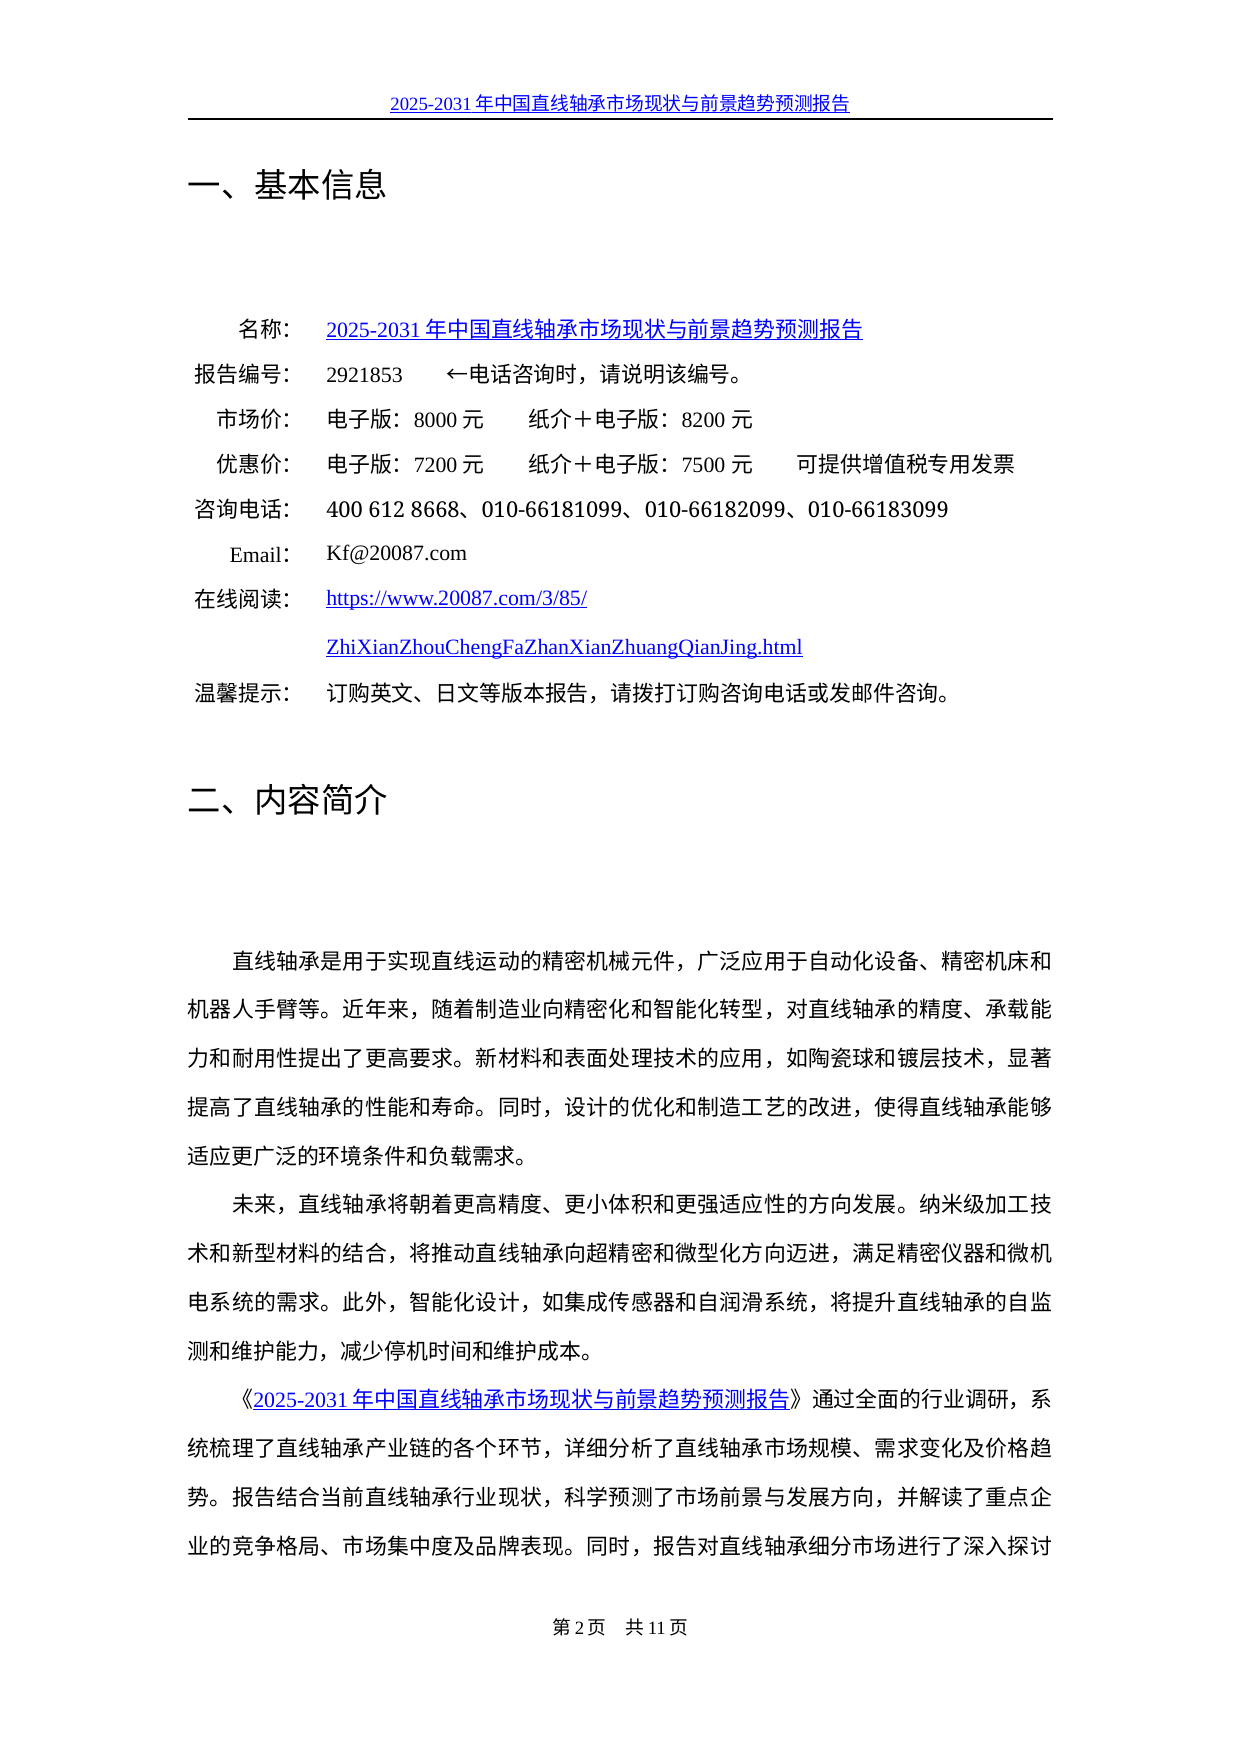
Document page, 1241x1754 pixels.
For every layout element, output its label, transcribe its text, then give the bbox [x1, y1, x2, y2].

table_cell 报告编号： [167, 357, 315, 402]
table_cell 订购英文、日文等版本报告，请拨打订购咨询电话或发邮件咨询。 [315, 675, 1073, 720]
table_cell Kf@20087.com [315, 537, 1073, 582]
table_header 名称： [167, 312, 315, 357]
table_cell 在线阅读： [167, 582, 315, 675]
table_cell 电子版：7200 元 纸介＋电子版：7500 元 可提供增值税专用发票 [315, 447, 1073, 492]
title 一、基本信息 [187, 150, 1053, 215]
table_cell 电子版：8000 元 纸介＋电子版：8200 元 [315, 402, 1073, 447]
table_header 2025-2031年中国直线轴承市场现状与前景趋势预测报告 [315, 312, 1073, 357]
table_cell 温馨提示： [167, 675, 315, 720]
table_cell 400 612 8668、010-66181099、010-66182099、010-66183099 [315, 492, 1073, 537]
table_cell 市场价： [167, 402, 315, 447]
title 二、内容简介 [187, 766, 1053, 831]
table_cell 优惠价： [167, 447, 315, 492]
table_cell 咨询电话： [167, 492, 315, 537]
table_cell [315, 582, 1073, 675]
table_cell 2921853 ←电话咨询时，请说明该编号。 [315, 357, 1073, 402]
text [187, 943, 1053, 1561]
table_cell Email： [167, 537, 315, 582]
